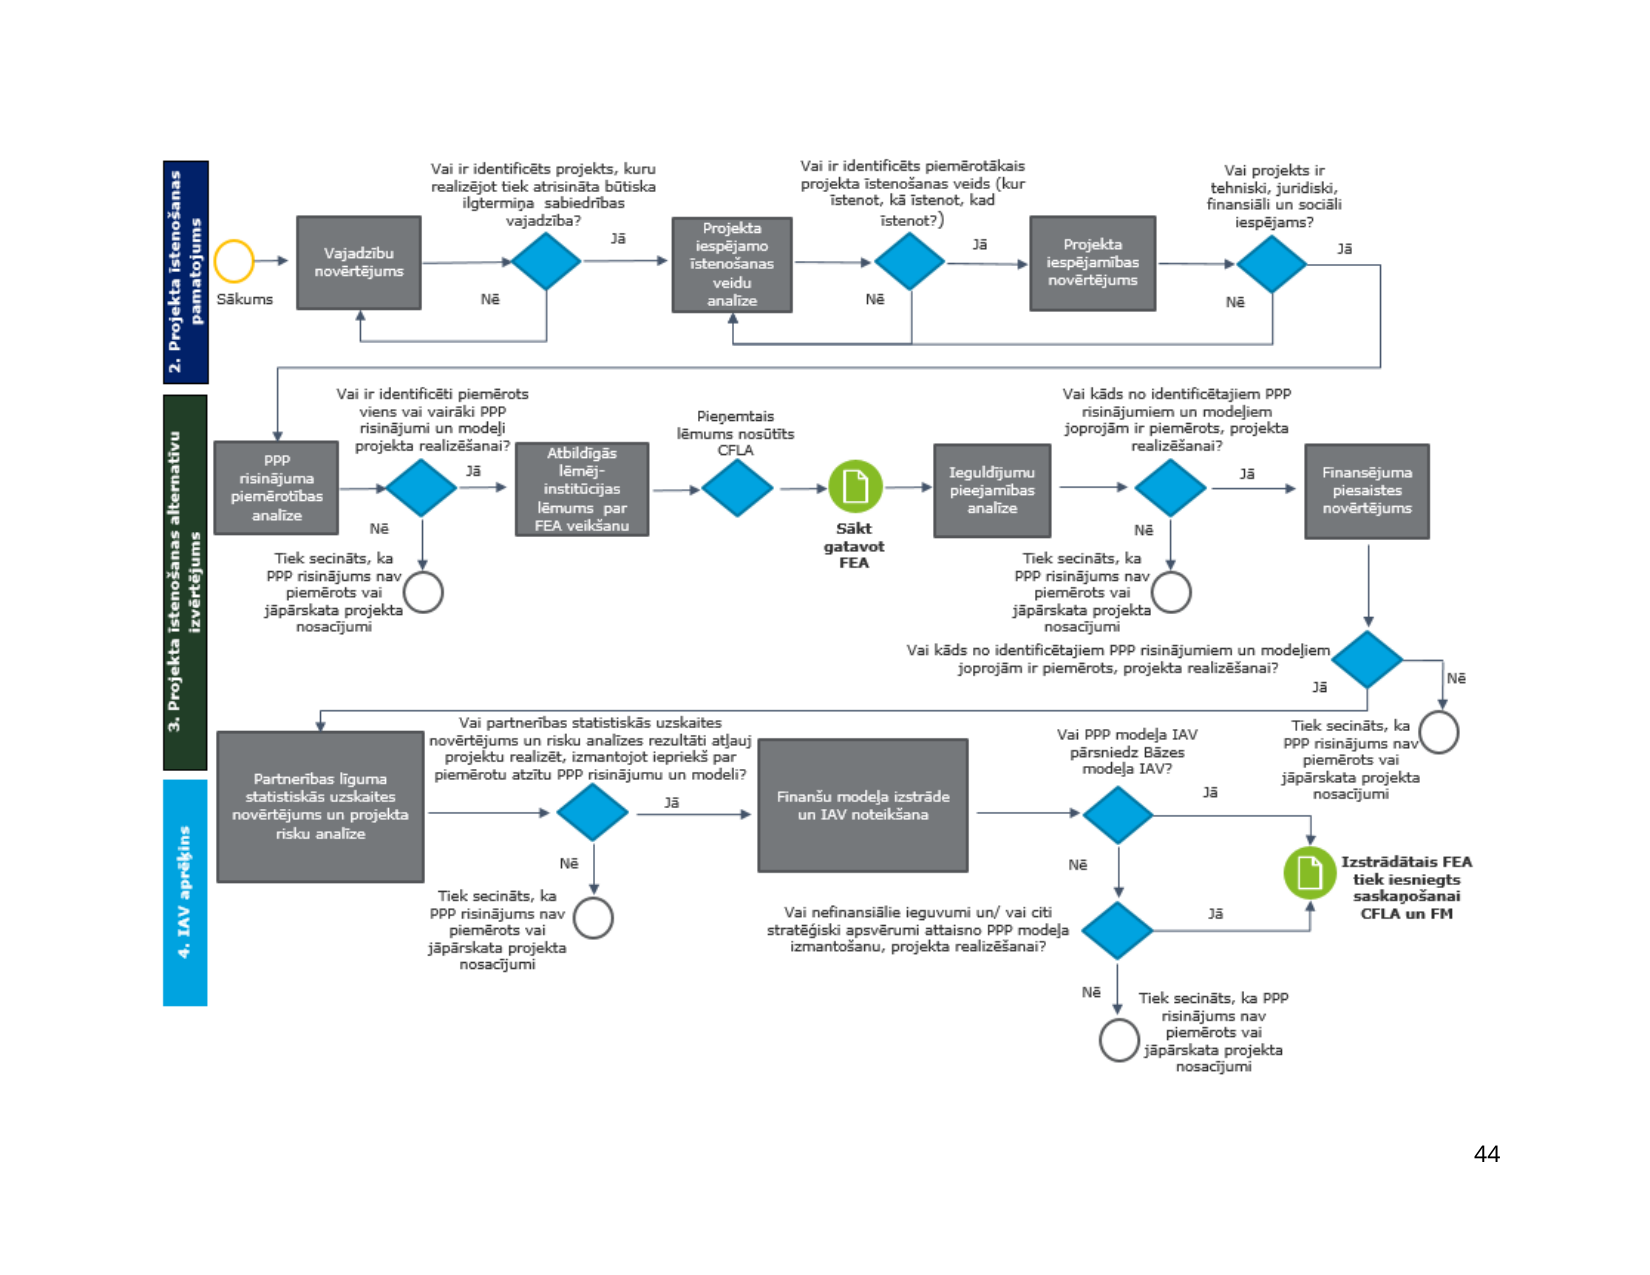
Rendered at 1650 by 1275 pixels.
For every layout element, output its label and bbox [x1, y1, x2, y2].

picture [150, 150, 1485, 1079]
